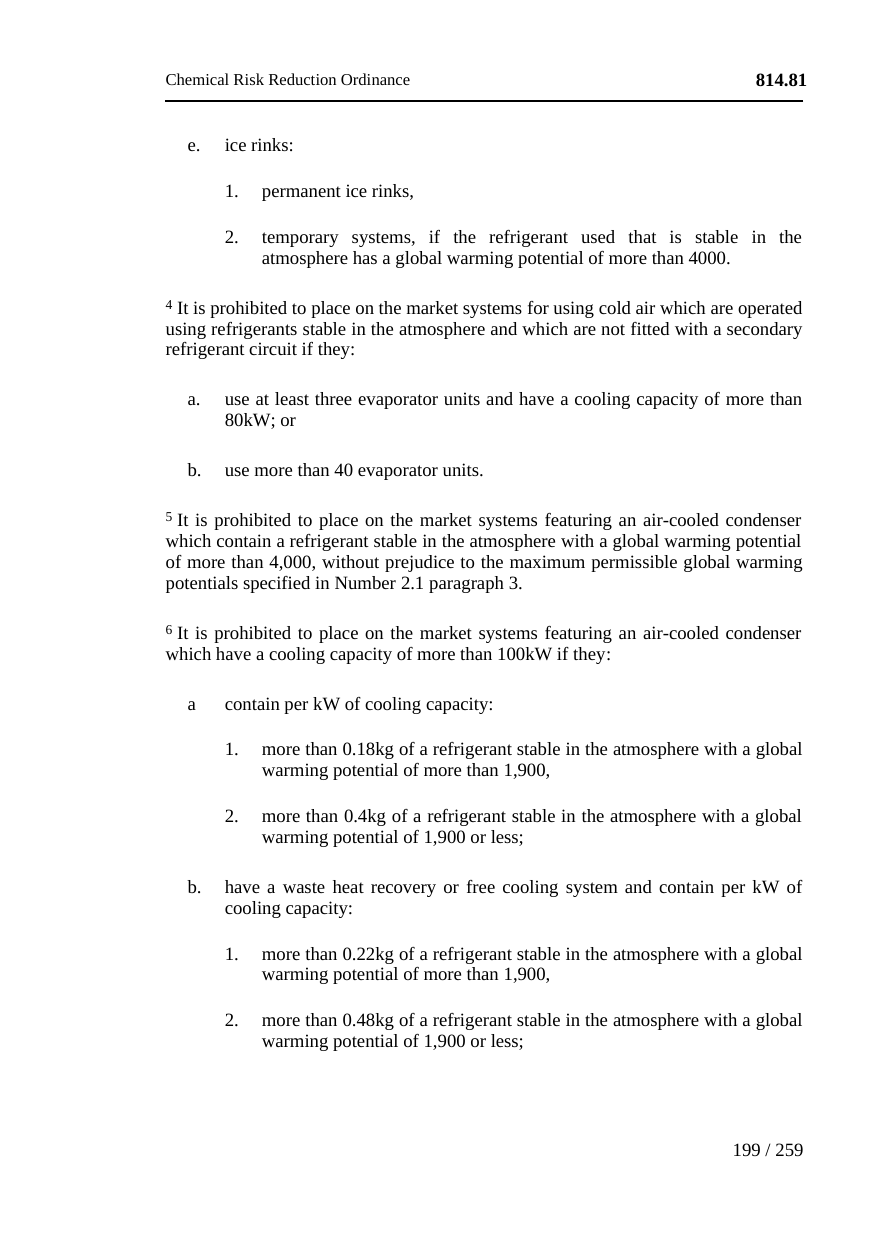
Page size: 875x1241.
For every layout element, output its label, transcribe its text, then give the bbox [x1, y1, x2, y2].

text a. use at least three evaporator units and have a cooling capacity of more than 80kW; or [187, 389, 803, 431]
text 4 It is prohibited to place on the market systems for using cold air which are operated using refrigerants stable in the atmosphere and which are not fitted with a secondary refrigerant circuit if they: [165, 297, 803, 360]
text e. ice rinks: [187, 135, 803, 156]
text b. have a waste heat recovery or free cooling system and contain per kW of cooling capacity: [187, 877, 803, 918]
text 5 It is prohibited to place on the market systems featuring an air-cooled condenser which contain a refrigerant stable in the atmosphere with a global warming potential of more than 4,000, without prejudice to the maximum permissible global warming potentials specified in Number 2.1 paragraph 3. [165, 510, 803, 593]
text 1. more than 0.18kg of a refrigerant stable in the atmosphere with a global warming potential of more than 1,900, [224, 739, 803, 781]
text a contain per kW of cooling capacity: [187, 693, 803, 714]
text 6 It is prohibited to place on the market systems featuring an air-cooled condenser which have a cooling capacity of more than 100kW if they: [165, 622, 803, 664]
text 1. permanent ice rinks, [224, 181, 803, 202]
text b. use more than 40 evaporator units. [187, 460, 803, 481]
text 2. more than 0.4kg of a refrigerant stable in the atmosphere with a global warming potential of 1,900 or less; [224, 806, 803, 847]
text 2. more than 0.48kg of a refrigerant stable in the atmosphere with a global warming potential of 1,900 or less; [224, 1010, 803, 1052]
text 2. temporary systems, if the refrigerant used that is stable in the atmosphere has a global warming potential of more than 4000. [224, 227, 803, 268]
text 1. more than 0.22kg of a refrigerant stable in the atmosphere with a global warming potential of more than 1,900, [224, 943, 803, 985]
